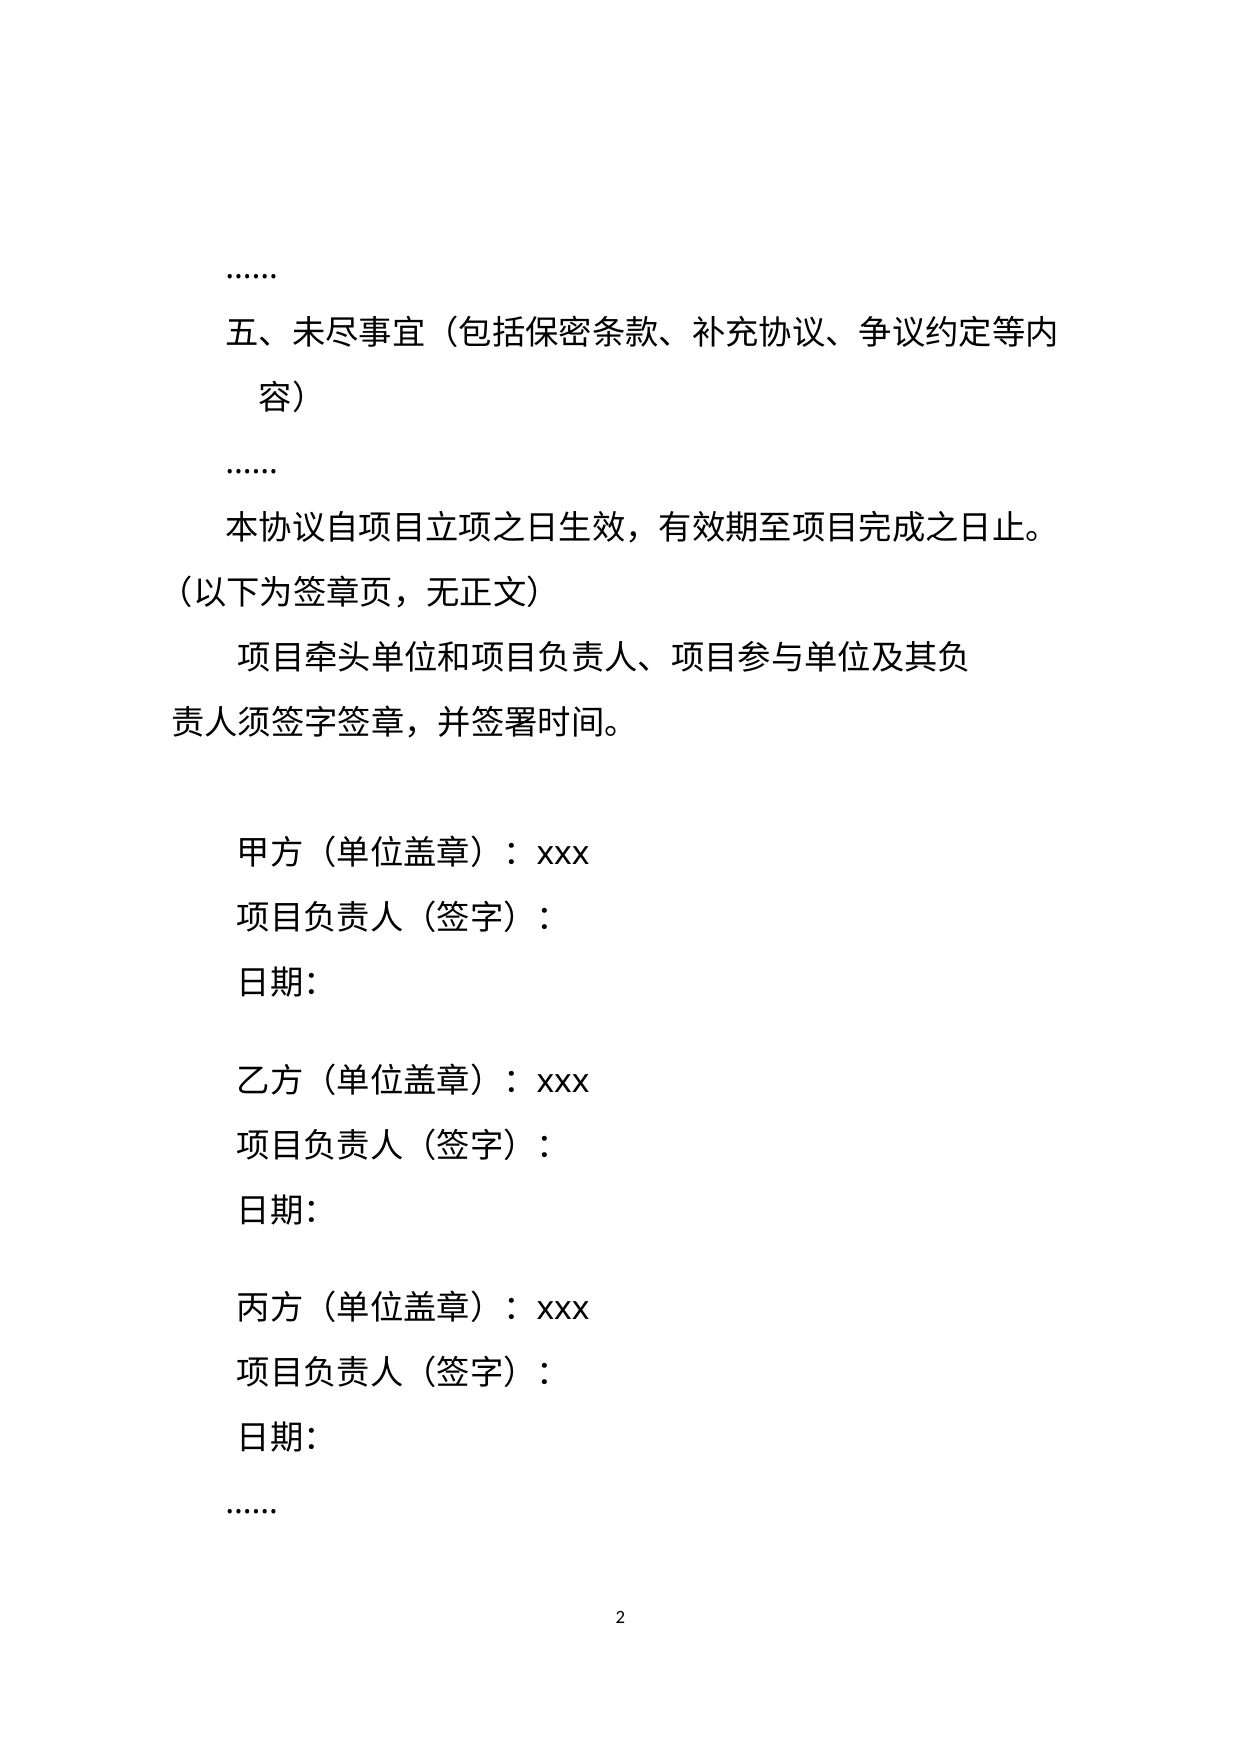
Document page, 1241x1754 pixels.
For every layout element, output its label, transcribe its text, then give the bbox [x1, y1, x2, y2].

table_cell 项目负责人（签字）： [160, 883, 1012, 948]
table_cell 项目负责人（签字）： [160, 1110, 1012, 1175]
text 五、未尽事宜（包括保密条款、补充协议、争议约定等内容） [225, 298, 1081, 428]
text …… [225, 233, 1081, 298]
table_cell 项目负责人（签字）： [160, 1338, 1012, 1403]
table_header 乙方（单位盖章）：xxx [160, 1045, 1012, 1110]
table_header 项目牵头单位和项目负责人、项目参与单位及其负责人须签字签章，并签署时间。 甲方（单位盖章）：xxx [160, 623, 1012, 883]
text （以下为签章页，无正文） [159, 558, 1081, 623]
text 本协议自项目立项之日生效，有效期至项目完成之日止。 [225, 493, 1081, 558]
text …… [225, 1468, 1081, 1533]
table_cell 日期： [160, 1403, 1012, 1468]
table_header 丙方（单位盖章）：xxx [160, 1273, 1012, 1338]
text …… [225, 428, 1081, 493]
table_cell 日期： [160, 1175, 1012, 1240]
table_cell 日期： [160, 948, 1012, 1013]
